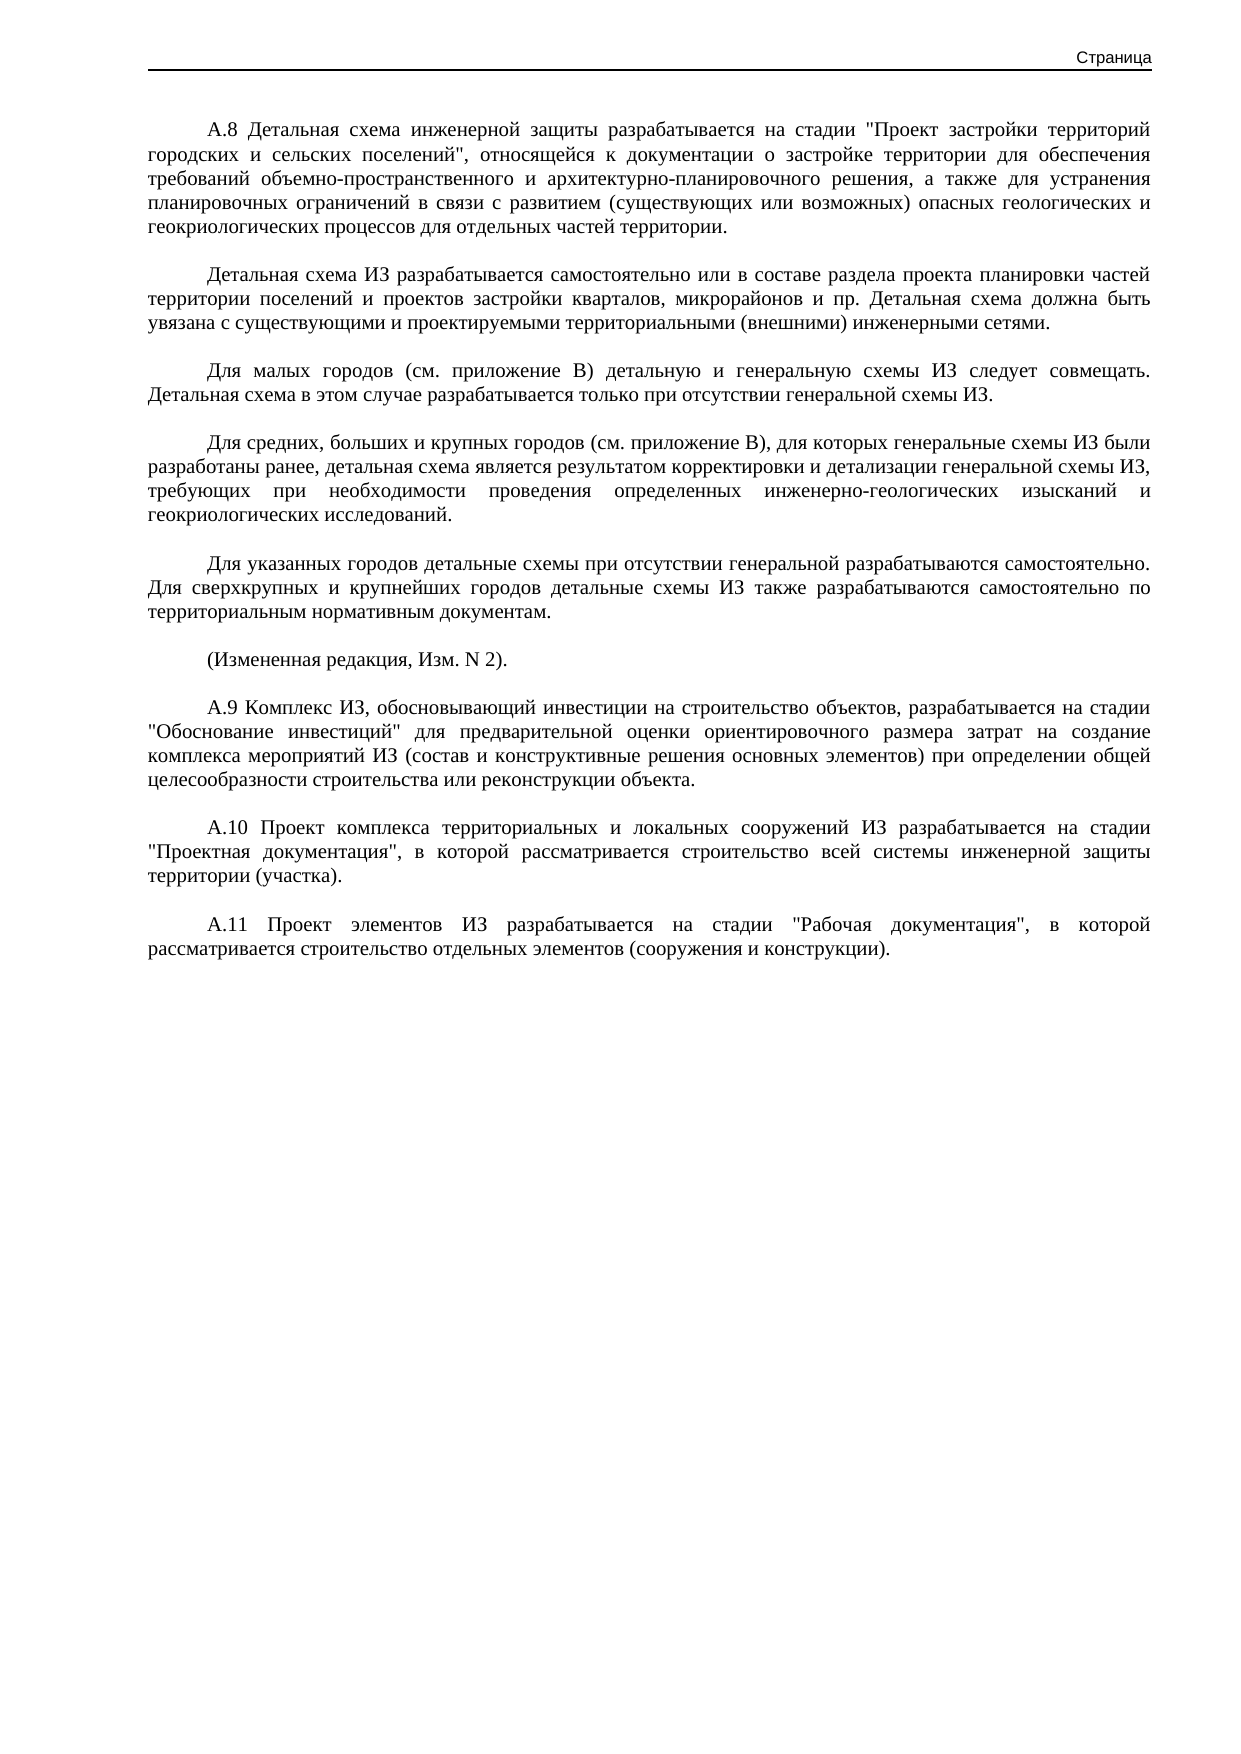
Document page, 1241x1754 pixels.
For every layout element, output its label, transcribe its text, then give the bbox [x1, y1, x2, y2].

text А.9 Комплекс ИЗ, обосновывающий инвестиции на строительство объектов, разрабатывается на стадии "Обоснование инвестиций" для предварительной оценки ориентировочного размера затрат на создание комплекса мероприятий ИЗ (состав и конструктивные решения основных элементов) при определении общей целесообразности строительства или реконструкции объекта. [148, 695, 1152, 791]
text (Измененная редакция, Изм. N 2). [148, 647, 1152, 671]
text Детальная схема ИЗ разрабатывается самостоятельно или в составе раздела проекта планировки частей территории поселений и проектов застройки кварталов, микрорайонов и пр. Детальная схема должна быть увязана с существующими и проектируемыми территориальными (внешними) инженерными сетями. [148, 262, 1152, 334]
text А.11 Проект элементов ИЗ разрабатывается на стадии "Рабочая документация", в которой рассматривается строительство отдельных элементов (сооружения и конструкции). [148, 911, 1152, 959]
text Для средних, больших и крупных городов (см. приложение В), для которых генеральные схемы ИЗ были разработаны ранее, детальная схема является результатом корректировки и детализации генеральной схемы ИЗ, требующих при необходимости проведения определенных инженерно-геологических изысканий и геокриологических исследований. [148, 430, 1152, 526]
text А.8 Детальная схема инженерной защиты разрабатывается на стадии "Проект застройки территорий городских и сельских поселений", относящейся к документации о застройке территории для обеспечения требований объемно-пространственного и архитектурно-планировочного решения, а также для устранения планировочных ограничений в связи с развитием (существующих или возможных) опасных геологических и геокриологических процессов для отдельных частей территории. [148, 117, 1152, 238]
text Для малых городов (см. приложение В) детальную и генеральную схемы ИЗ следует совмещать. Детальная схема в этом случае разрабатывается только при отсутствии генеральной схемы ИЗ. [148, 358, 1152, 406]
text А.10 Проект комплекса территориальных и локальных сооружений ИЗ разрабатывается на стадии "Проектная документация", в которой рассматривается строительство всей системы инженерной защиты территории (участка). [148, 815, 1152, 887]
text Для указанных городов детальные схемы при отсутствии генеральной разрабатываются самостоятельно. Для сверхкрупных и крупнейших городов детальные схемы ИЗ также разрабатываются самостоятельно по территориальным нормативным документам. [148, 551, 1152, 623]
